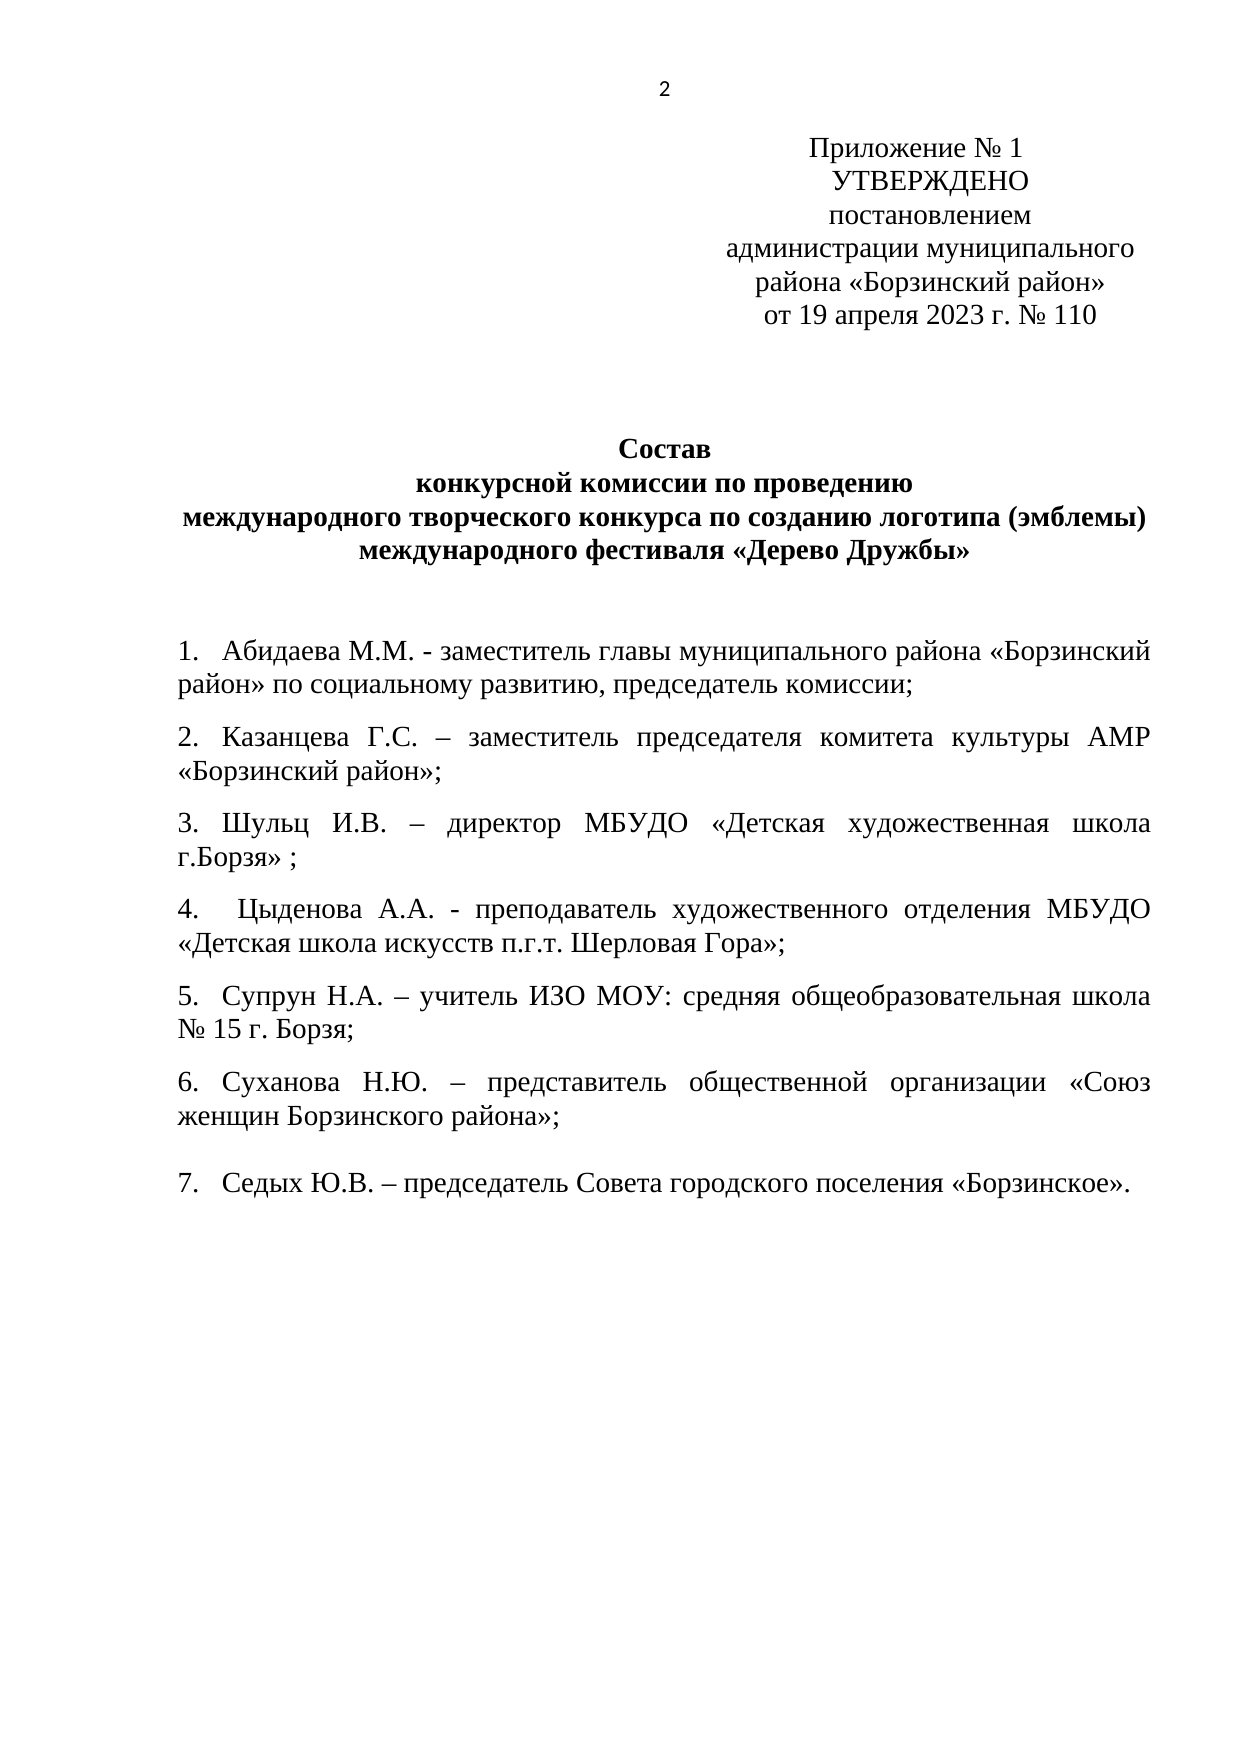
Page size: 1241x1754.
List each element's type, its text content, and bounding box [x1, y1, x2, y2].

list Казанцева Г.С. – заместитель председателя комитета культуры АМР «Борзинский район»; [177, 719, 1152, 786]
text от 19 апреля 2023 г. № 110 [709, 297, 1152, 331]
list Седых Ю.В. – председатель Совета городского поселения «Борзинское». [177, 1165, 1152, 1198]
text Состав [177, 432, 1152, 465]
text постановлением [709, 197, 1152, 230]
text администрации муниципального района «Борзинский район» [709, 230, 1152, 297]
text международного творческого конкурса по созданию логотипа (эмблемы) [177, 499, 1152, 532]
list Цыденова А.А. - преподаватель художественного отделения МБУДО «Детская школа искусств п.г.т. Шерловая Гора»; [177, 892, 1152, 959]
list Шульц И.В. – директор МБУДО «Детская художественная школа г.Борзя» ; [177, 805, 1152, 872]
list Суханова Н.Ю. – представитель общественной организации «Союз женщин Борзинского района»; [177, 1064, 1152, 1131]
list Абидаева М.М. - заместитель главы муниципального района «Борзинский район» по социальному развитию, председатель комиссии; [177, 633, 1152, 700]
text УТВЕРЖДЕНО [709, 163, 1152, 197]
list Супрун Н.А. – учитель ИЗО МОУ: средняя общеобразовательная школа № 15 г. Борзя; [177, 978, 1152, 1045]
text Приложение № 1 [177, 130, 1152, 163]
text международного фестиваля «Дерево Дружбы» [177, 532, 1152, 566]
text конкурсной комиссии по проведению [177, 465, 1152, 499]
